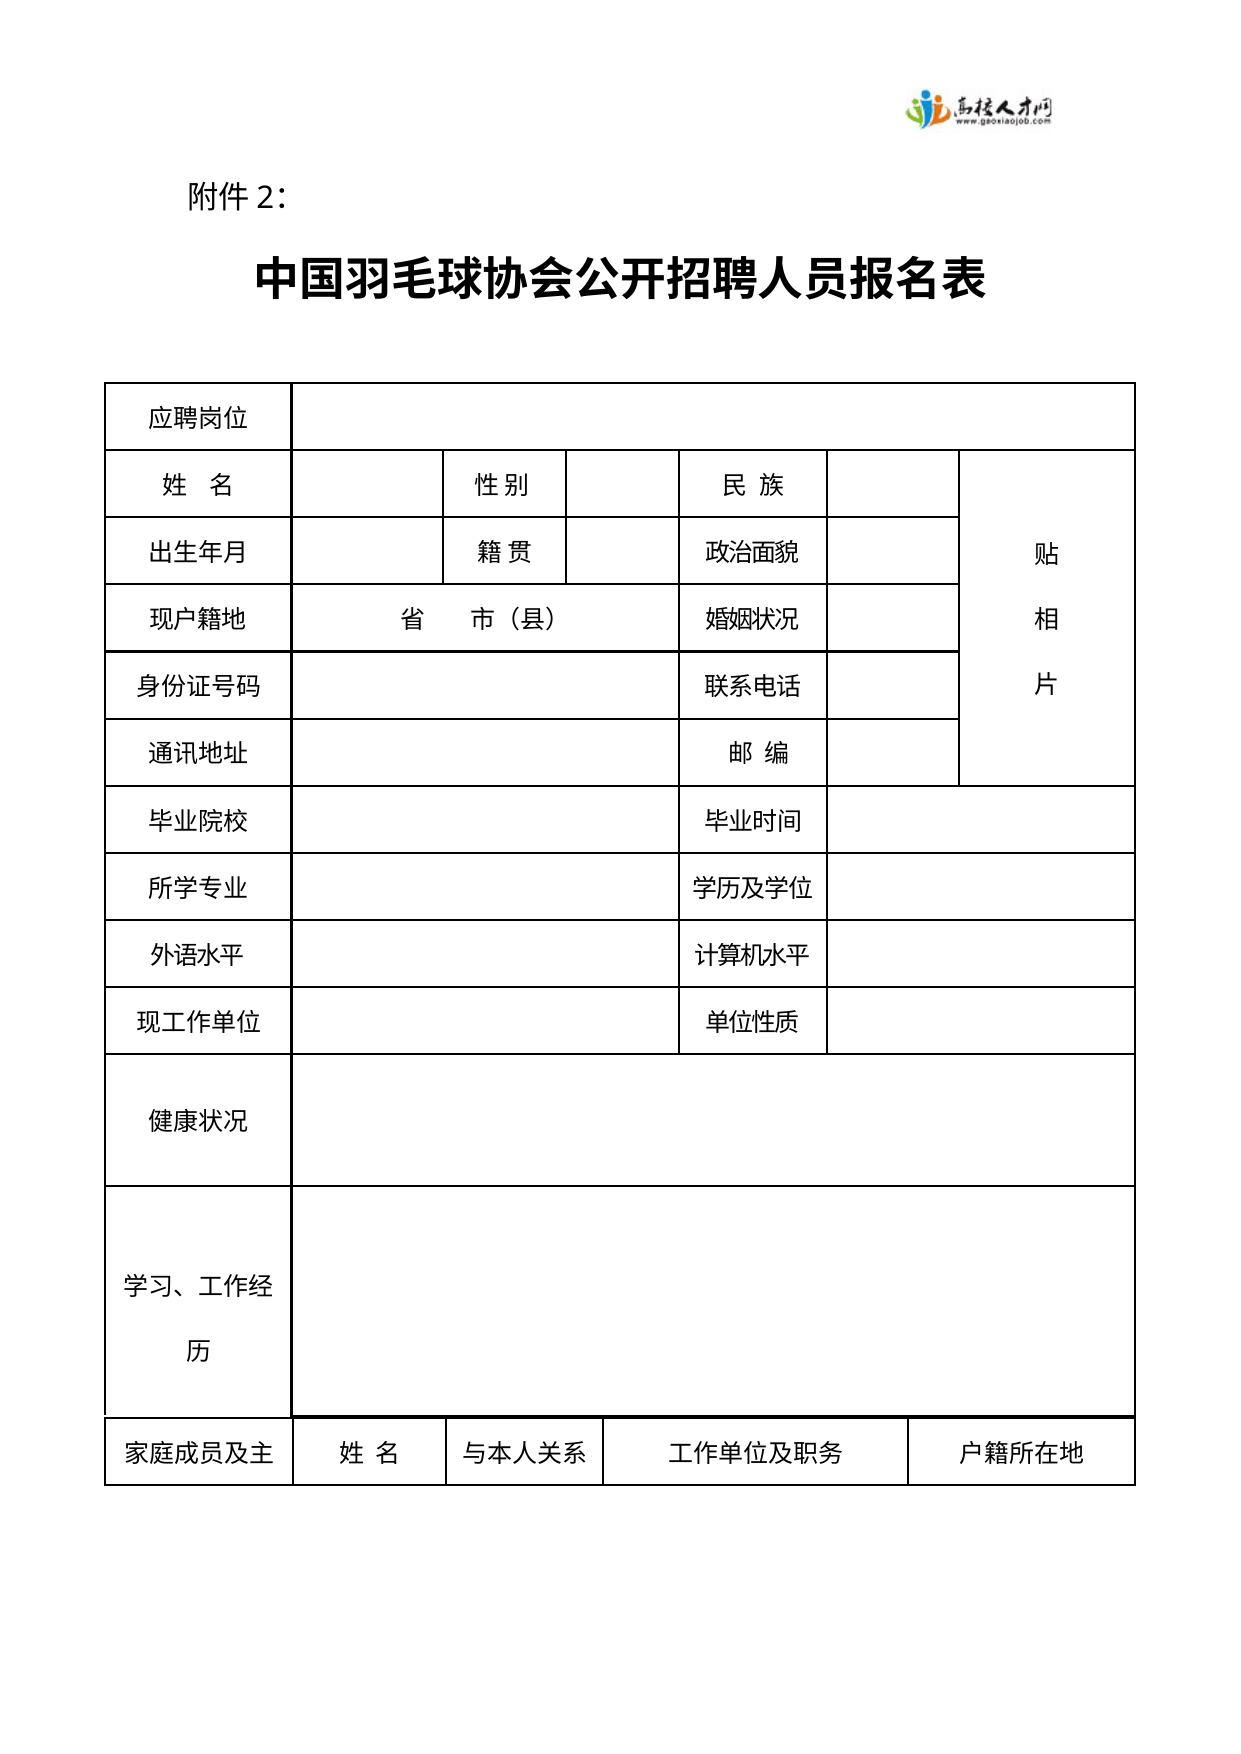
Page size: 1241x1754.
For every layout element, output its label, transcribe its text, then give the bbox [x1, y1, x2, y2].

table_cell [828, 451, 958, 516]
table_cell 邮 编 [680, 720, 826, 784]
table_cell 性 别 [444, 451, 565, 516]
table_header 应聘岗位 [106, 384, 290, 449]
table_cell [293, 1055, 1134, 1185]
table_cell [567, 518, 678, 583]
table_cell 出生年月 [106, 518, 290, 583]
table_cell 身份证号码 [106, 653, 290, 717]
table_cell 学历及学位 [680, 854, 826, 919]
table_cell [293, 1187, 1134, 1414]
table_cell [828, 921, 1134, 986]
table_cell 现工作单位 [106, 988, 290, 1053]
table_header 户籍所在地 [909, 1419, 1134, 1484]
table_cell 贴 相 片 [960, 451, 1134, 784]
table_cell 毕业院校 [106, 787, 290, 852]
text 中国羽毛球协会公开招聘人员报名表 [187, 227, 1053, 324]
table_cell [293, 854, 678, 919]
table_cell 计算机水平 [680, 921, 826, 986]
table_cell 所学专业 [106, 854, 290, 919]
table_cell 现户籍地 [106, 585, 290, 650]
table_header [293, 384, 1134, 449]
table_cell 民 族 [680, 451, 826, 516]
table_cell [828, 653, 958, 717]
table_cell [828, 988, 1134, 1053]
table_cell 毕业时间 [680, 787, 826, 852]
table_cell 联系电话 [680, 653, 826, 717]
table_cell [293, 921, 678, 986]
table_header 与本人关系 [447, 1419, 602, 1484]
text 附件2： [187, 162, 1064, 227]
table_header 家庭成员及主要社会关系 [106, 1419, 292, 1484]
table_cell 婚姻状况 [680, 585, 826, 650]
table_cell 外语水平 [106, 921, 290, 986]
table_cell [828, 787, 1134, 852]
table_cell [828, 518, 958, 583]
table_header 工作单位及职务 [604, 1419, 907, 1484]
table_cell [828, 720, 958, 784]
table_cell 健康状况 [106, 1055, 290, 1185]
table_cell [828, 854, 1134, 919]
table_cell [293, 653, 678, 717]
picture [905, 88, 1053, 133]
table_cell [828, 585, 958, 650]
table_cell 省 市（县） [293, 585, 678, 650]
table_cell 姓 名 [106, 451, 290, 516]
table_cell [293, 518, 442, 583]
table_cell 单位性质 [680, 988, 826, 1053]
table_cell 政治面貌 [680, 518, 826, 583]
table_cell 通讯地址 [106, 720, 290, 784]
table_cell [293, 787, 678, 852]
table_header 姓 名 [294, 1419, 445, 1484]
table_cell [293, 720, 678, 784]
table_cell [293, 988, 678, 1053]
table_cell [567, 451, 678, 516]
table_cell 籍 贯 [444, 518, 565, 583]
table_cell 学习、工作经历 [106, 1187, 290, 1414]
table_cell [293, 451, 442, 516]
